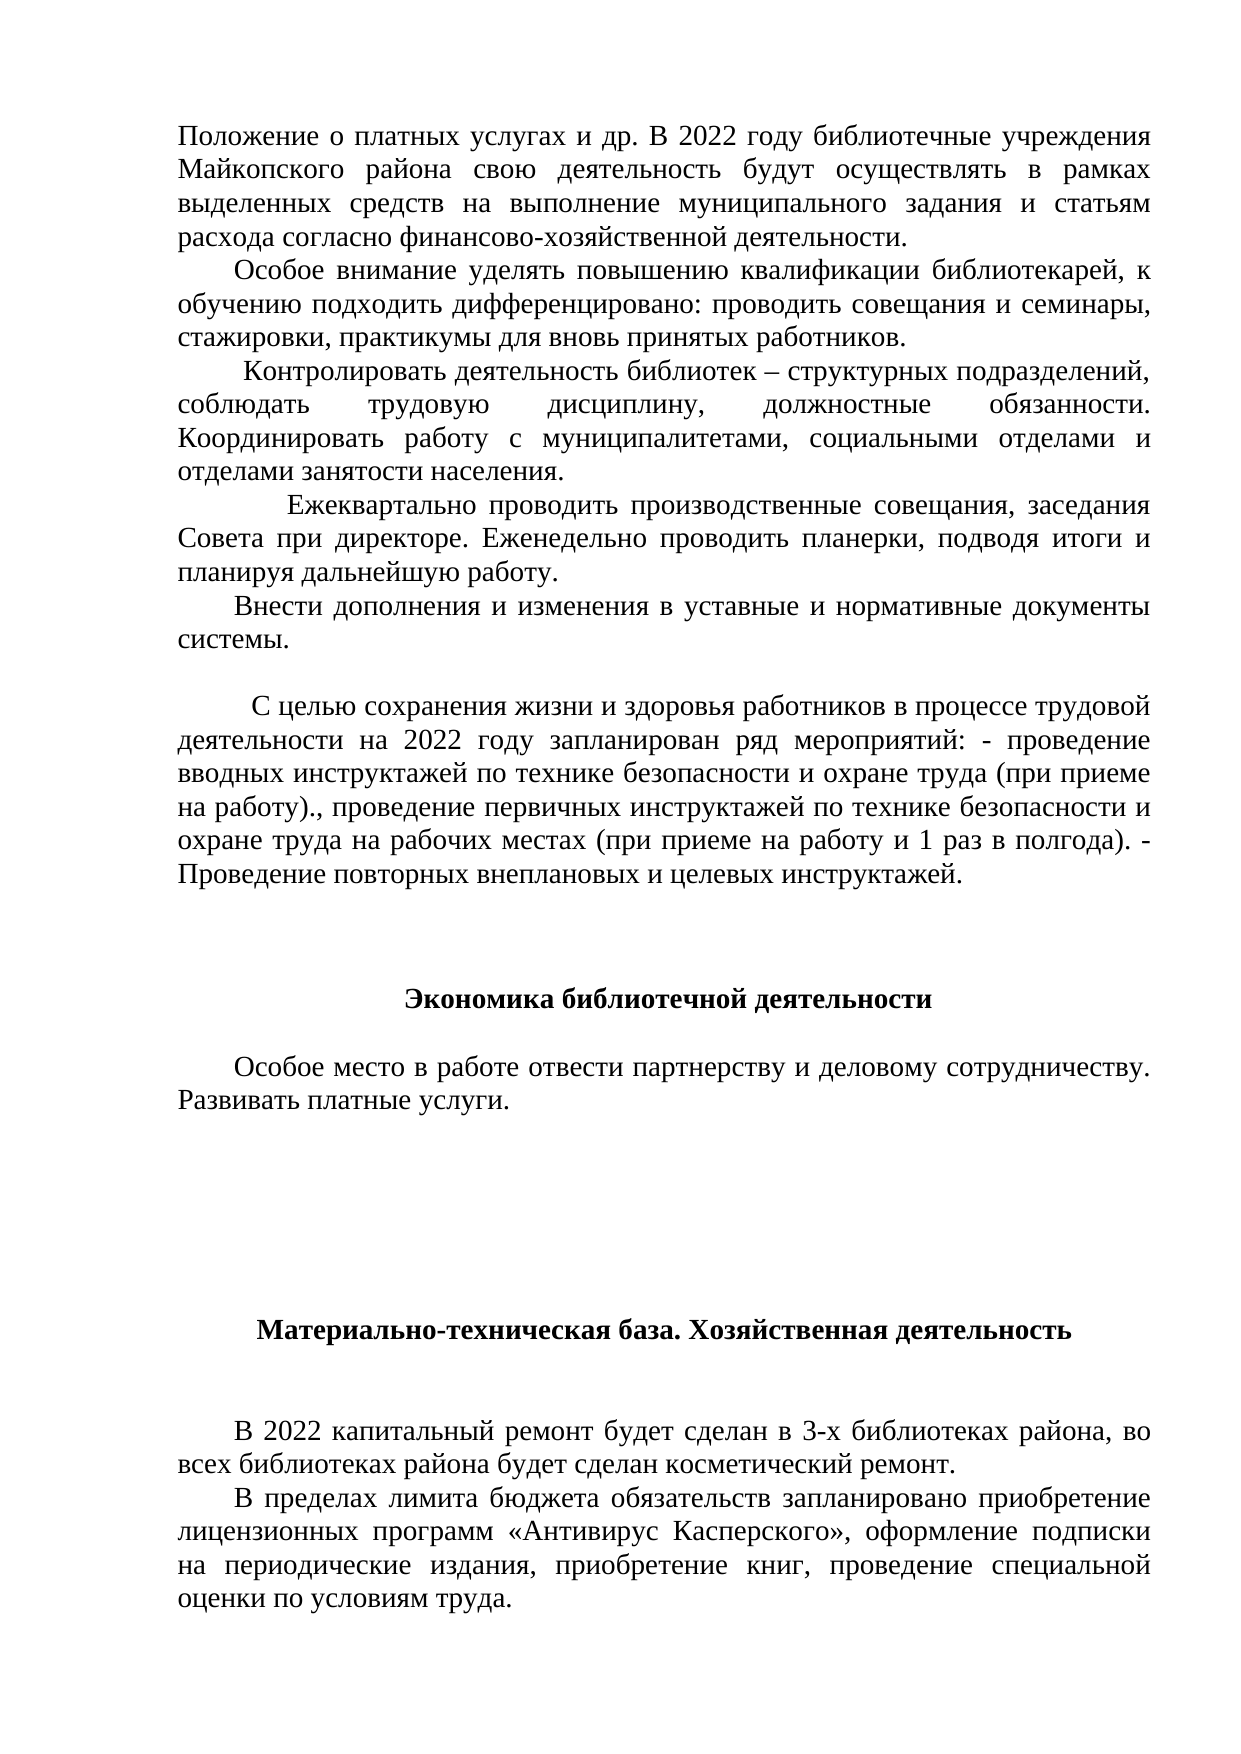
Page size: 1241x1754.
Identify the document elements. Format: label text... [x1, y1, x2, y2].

text С целью сохранения жизни и здоровья работников в процессе трудовой деятельности на 2022 году запланирован ряд мероприятий: - проведение вводных инструктажей по технике безопасности и охране труда (при приеме на работу)., проведение первичных инструктажей по технике безопасности и охране труда на рабочих местах (при приеме на работу и 1 раз в полгода). - Проведение повторных внеплановых и целевых инструктажей. [177, 688, 1152, 889]
text Контролировать деятельность библиотек – структурных подразделений, соблюдать трудовую дисциплину, должностные обязанности. Координировать работу с муниципалитетами, социальными отделами и отделами занятости населения. [177, 353, 1152, 487]
text Особое место в работе отвести партнерству и деловому сотрудничеству. Развивать платные услуги. [177, 1049, 1152, 1116]
text В 2022 капитальный ремонт будет сделан в 3-х библиотеках района, во всех библиотеках района будет сделан косметический ремонт. [177, 1413, 1152, 1480]
text Особое внимание уделять повышению квалификации библиотекарей, к обучению подходить дифференцировано: проводить совещания и семинары, стажировки, практикумы для вновь принятых работников. [177, 252, 1152, 353]
text Ежеквартально проводить производственные совещания, заседания Совета при директоре. Еженедельно проводить планерки, подводя итоги и планируя дальнейшую работу. [177, 487, 1152, 588]
text Экономика библиотечной деятельности [177, 982, 1152, 1015]
text Внести дополнения и изменения в уставные и нормативные документы системы. [177, 588, 1152, 655]
text В пределах лимита бюджета обязательств запланировано приобретение лицензионных программ «Антивирус Касперского», оформление подписки на периодические издания, приобретение книг, проведение специальной оценки по условиям труда. [177, 1480, 1152, 1614]
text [177, 118, 1152, 252]
text Материально-техническая база. Хозяйственная деятельность [177, 1312, 1152, 1346]
